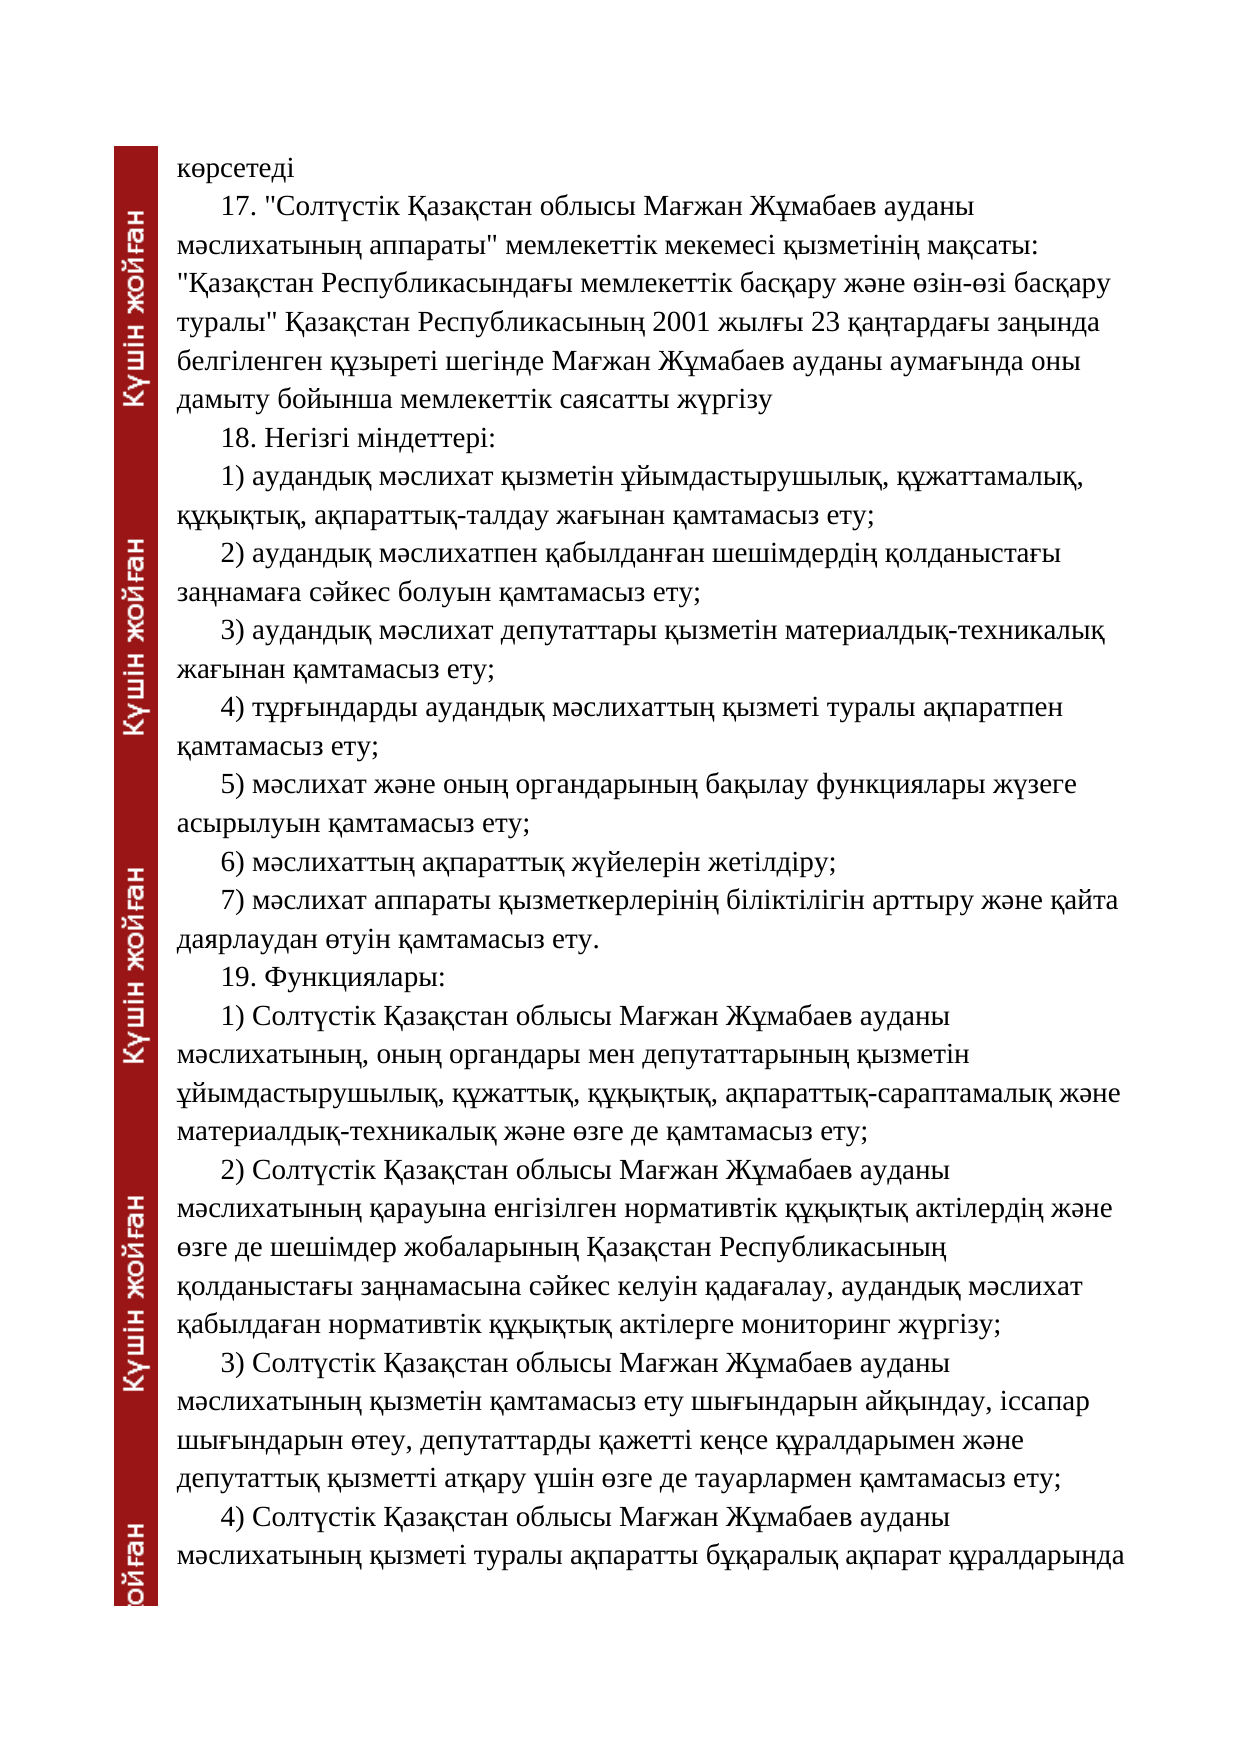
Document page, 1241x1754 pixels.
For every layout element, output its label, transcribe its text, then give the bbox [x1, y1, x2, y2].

picture [114, 1571, 158, 1606]
picture [114, 146, 158, 150]
